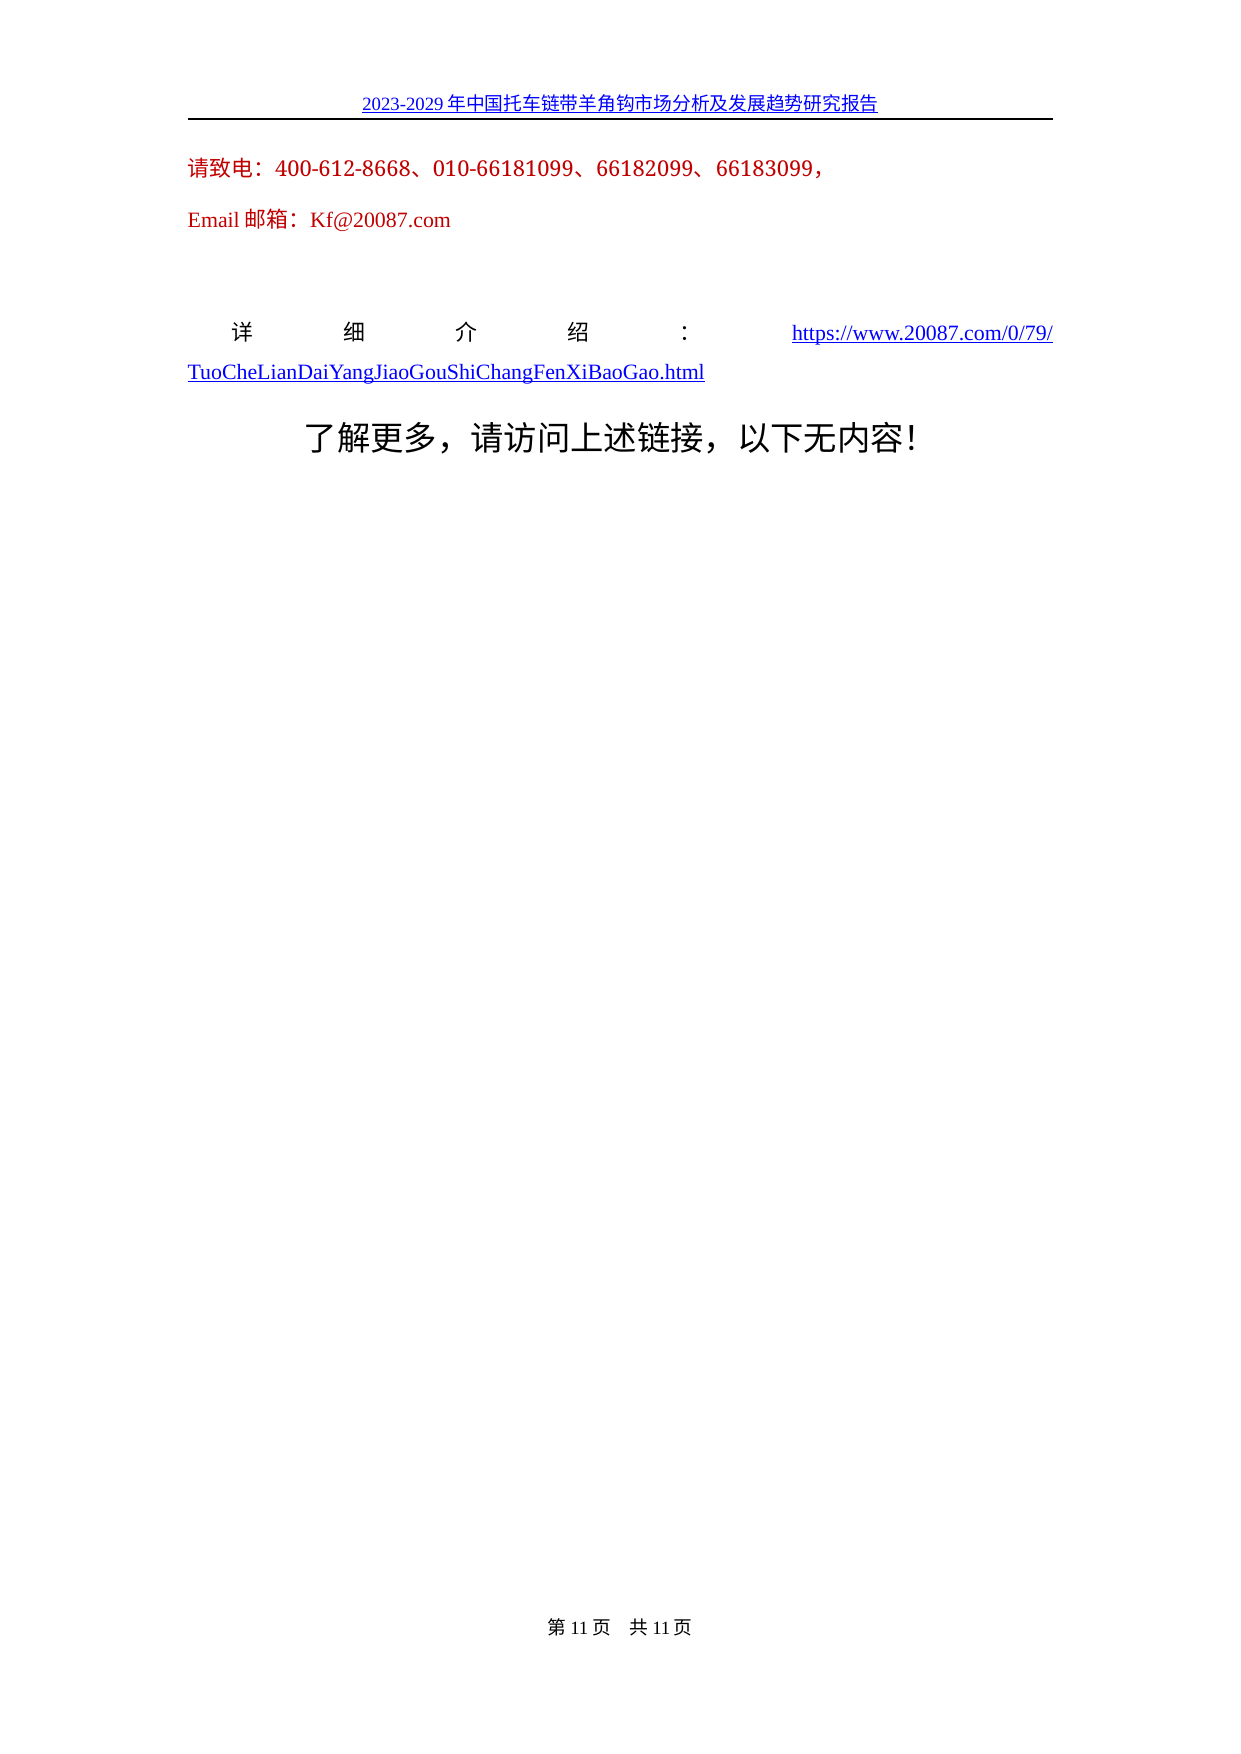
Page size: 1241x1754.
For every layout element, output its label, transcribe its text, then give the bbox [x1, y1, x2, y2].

text Email邮箱：Kf@20087.com [187, 202, 1053, 234]
text 详细介绍：https://www.20087.com/0/79/TuoCheLianDaiYangJiaoGouShiChangFenXiBaoGao.html [187, 315, 1053, 388]
text 请致电：400-612-8668、010-66181099、66182099、66183099， [187, 150, 1053, 183]
title 了解更多，请访问上述链接，以下无内容！ [187, 404, 1053, 469]
